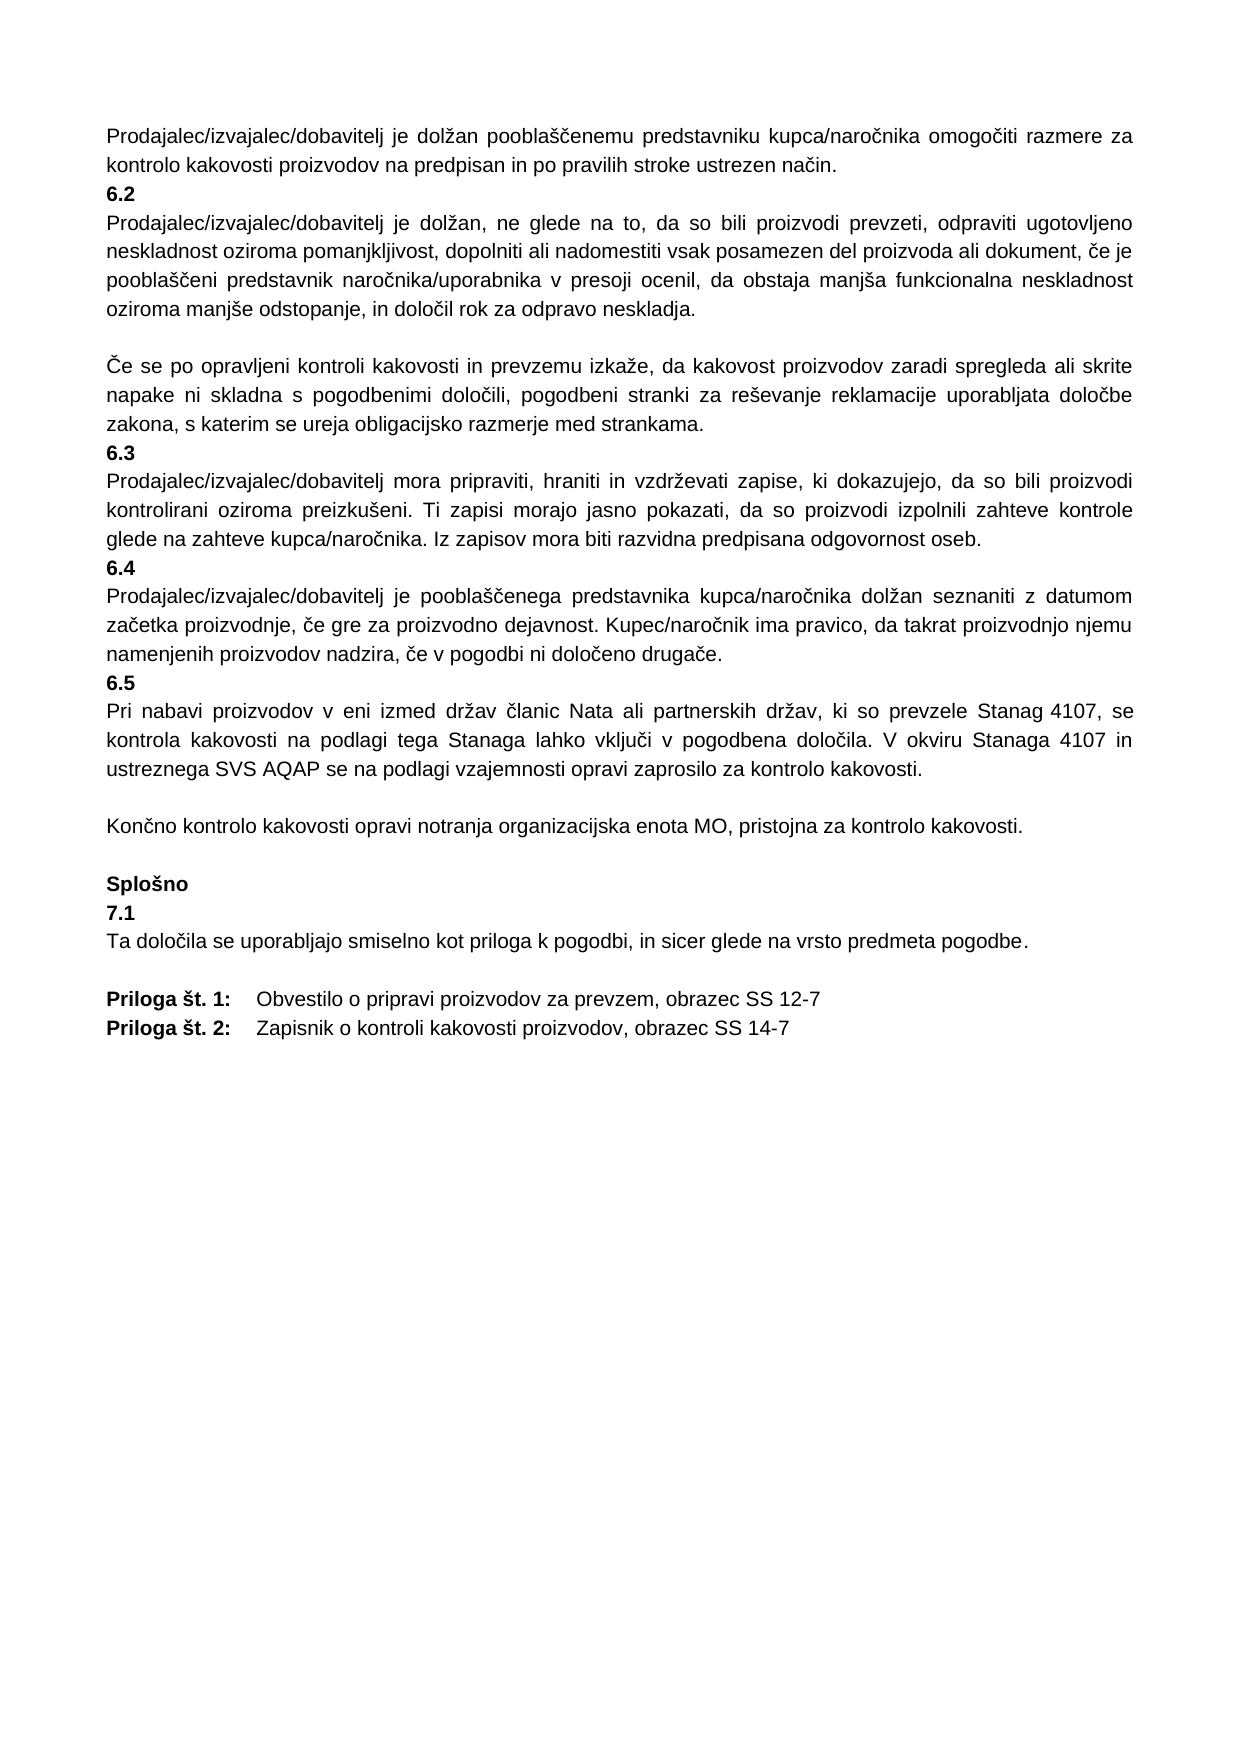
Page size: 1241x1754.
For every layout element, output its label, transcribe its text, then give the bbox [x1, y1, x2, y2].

text Končno kontrolo kakovosti opravi notranja organizacijska enota MO, pristojna za kontrolo kakovosti. [106, 814, 1134, 838]
text Splošno [106, 872, 1134, 896]
text Pri nabavi proizvodov v eni izmed držav članic Nata ali partnerskih držav, ki so prevzele Stanag 4107, se kontrola kakovosti na podlagi tega Stanaga lahko vključi v pogodbena določila. V okviru Stanaga 4107 in ustreznega SVS AQAP se na podlagi vzajemnosti opravi zaprosilo za kontrolo kakovosti. [106, 699, 1134, 781]
text Če se po opravljeni kontroli kakovosti in prevzemu izkaže, da kakovost proizvodov zaradi spregleda ali skrite napake ni skladna s pogodbenimi določili, pogodbeni stranki za reševanje reklamacije uporabljata določbe zakona, s katerim se ureja obligacijsko razmerje med strankama. [106, 354, 1134, 436]
text Priloga št. 1: Obvestilo o pripravi proizvodov za prevzem, obrazec SS 12-7 [106, 987, 1134, 1011]
text Priloga št. 2: Zapisnik o kontroli kakovosti proizvodov, obrazec SS 14-7 [106, 1015, 1134, 1039]
text Ta določila se uporabljajo smiselno kot priloga k pogodbi, in sicer glede na vrsto predmeta pogodbe. [106, 929, 1134, 953]
text Prodajalec/izvajalec/dobavitelj mora pripraviti, hraniti in vzdrževati zapise, ki dokazujejo, da so bili proizvodi kontrolirani oziroma preizkušeni. Ti zapisi morajo jasno pokazati, da so proizvodi izpolnili zahteve kontrole glede na zahteve kupca/naročnika. Iz zapisov mora biti razvidna predpisana odgovornost oseb. [106, 469, 1134, 551]
text Prodajalec/izvajalec/dobavitelj je pooblaščenega predstavnika kupca/naročnika dolžan seznaniti z datumom začetka proizvodnje, če gre za proizvodno dejavnost. Kupec/naročnik ima pravico, da takrat proizvodnjo njemu namenjenih proizvodov nadzira, če v pogodbi ni določeno drugače. [106, 584, 1134, 666]
text 7.1 [106, 900, 1134, 924]
text 6.2 [106, 182, 1134, 206]
text 6.5 [106, 670, 1134, 694]
text 6.4 [106, 555, 1134, 579]
text Prodajalec/izvajalec/dobavitelj je dolžan pooblaščenemu predstavniku kupca/naročnika omogočiti razmere za kontrolo kakovosti proizvodov na predpisan in po pravilih stroke ustrezen način. [106, 124, 1134, 177]
text 6.3 [106, 440, 1134, 464]
text Prodajalec/izvajalec/dobavitelj je dolžan, ne glede na to, da so bili proizvodi prevzeti, odpraviti ugotovljeno neskladnost oziroma pomanjkljivost, dopolniti ali nadomestiti vsak posamezen del proizvoda ali dokument, če je pooblaščeni predstavnik naročnika/uporabnika v presoji ocenil, da obstaja manjša funkcionalna neskladnost oziroma manjše odstopanje, in določil rok za odpravo neskladja. [106, 210, 1134, 321]
